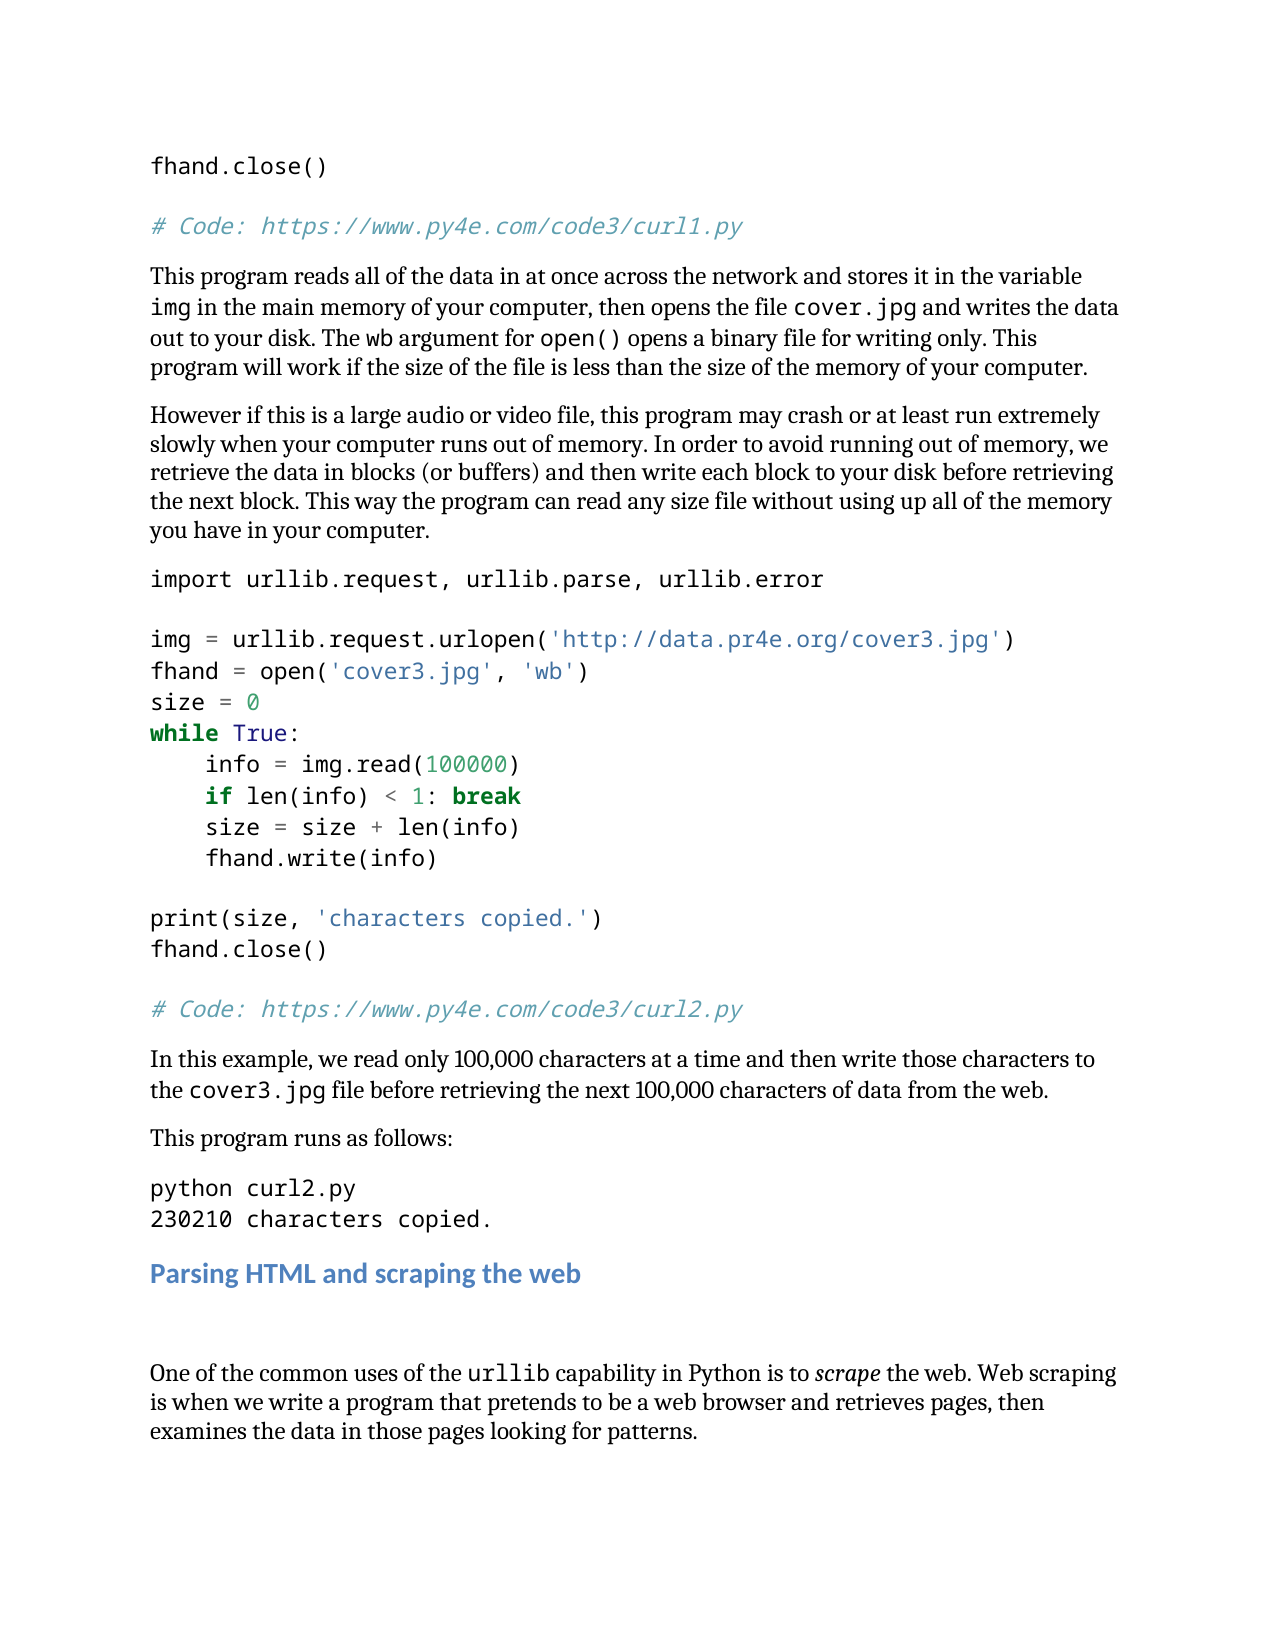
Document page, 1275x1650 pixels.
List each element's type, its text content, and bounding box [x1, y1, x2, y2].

text However if this is a large audio or video file, this program may crash or at least run extremely slowly when your computer runs out of memory. In order to avoid running out of memory, we retrieve the data in blocks (or buffers) and then write each block to your disk before retrieving the next block. This way the program can read any size file without using up all of the memory you have in your computer. [150, 401, 1125, 544]
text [150, 150, 1125, 241]
text This program runs as follows: [150, 1124, 1125, 1153]
text python curl2.py 230210 characters copied. [150, 1172, 1125, 1234]
subtitle Parsing HTML and scraping the web [150, 1255, 1125, 1291]
text One of the common uses of the urllib capability in Python is to scrape the web. Web scraping is when we write a program that pretends to be a web browser and retrieves pages, then examines the data in those pages looking for patterns. [150, 1357, 1125, 1446]
text This program reads all of the data in at once across the network and stores it in the variable img in the main memory of your computer, then opens the file cover.jpg and writes the data out to your disk. The wb argument for open() opens a binary file for writing only. This program will work if the size of the file is less than the size of the memory of your computer. [150, 262, 1125, 382]
text In this example, we read only 100,000 characters at a time and then write those characters to the cover3.jpg file before retrieving the next 100,000 characters of data from the web. [150, 1045, 1125, 1105]
text import urllib.request, urllib.parse, urllib.error img = urllib.request.urlopen('http://data.pr4e.org/cover3.jpg') fhand = open('cover3.jpg', 'wb') size = 0 while True: info = img.read(100000) if len(info) < 1: break size = size + len(info) fhand.write(info) print(size, 'characters copied.') fhand.close() # Code: https://www.py4e.com/code3/curl2.py [150, 563, 1125, 1024]
